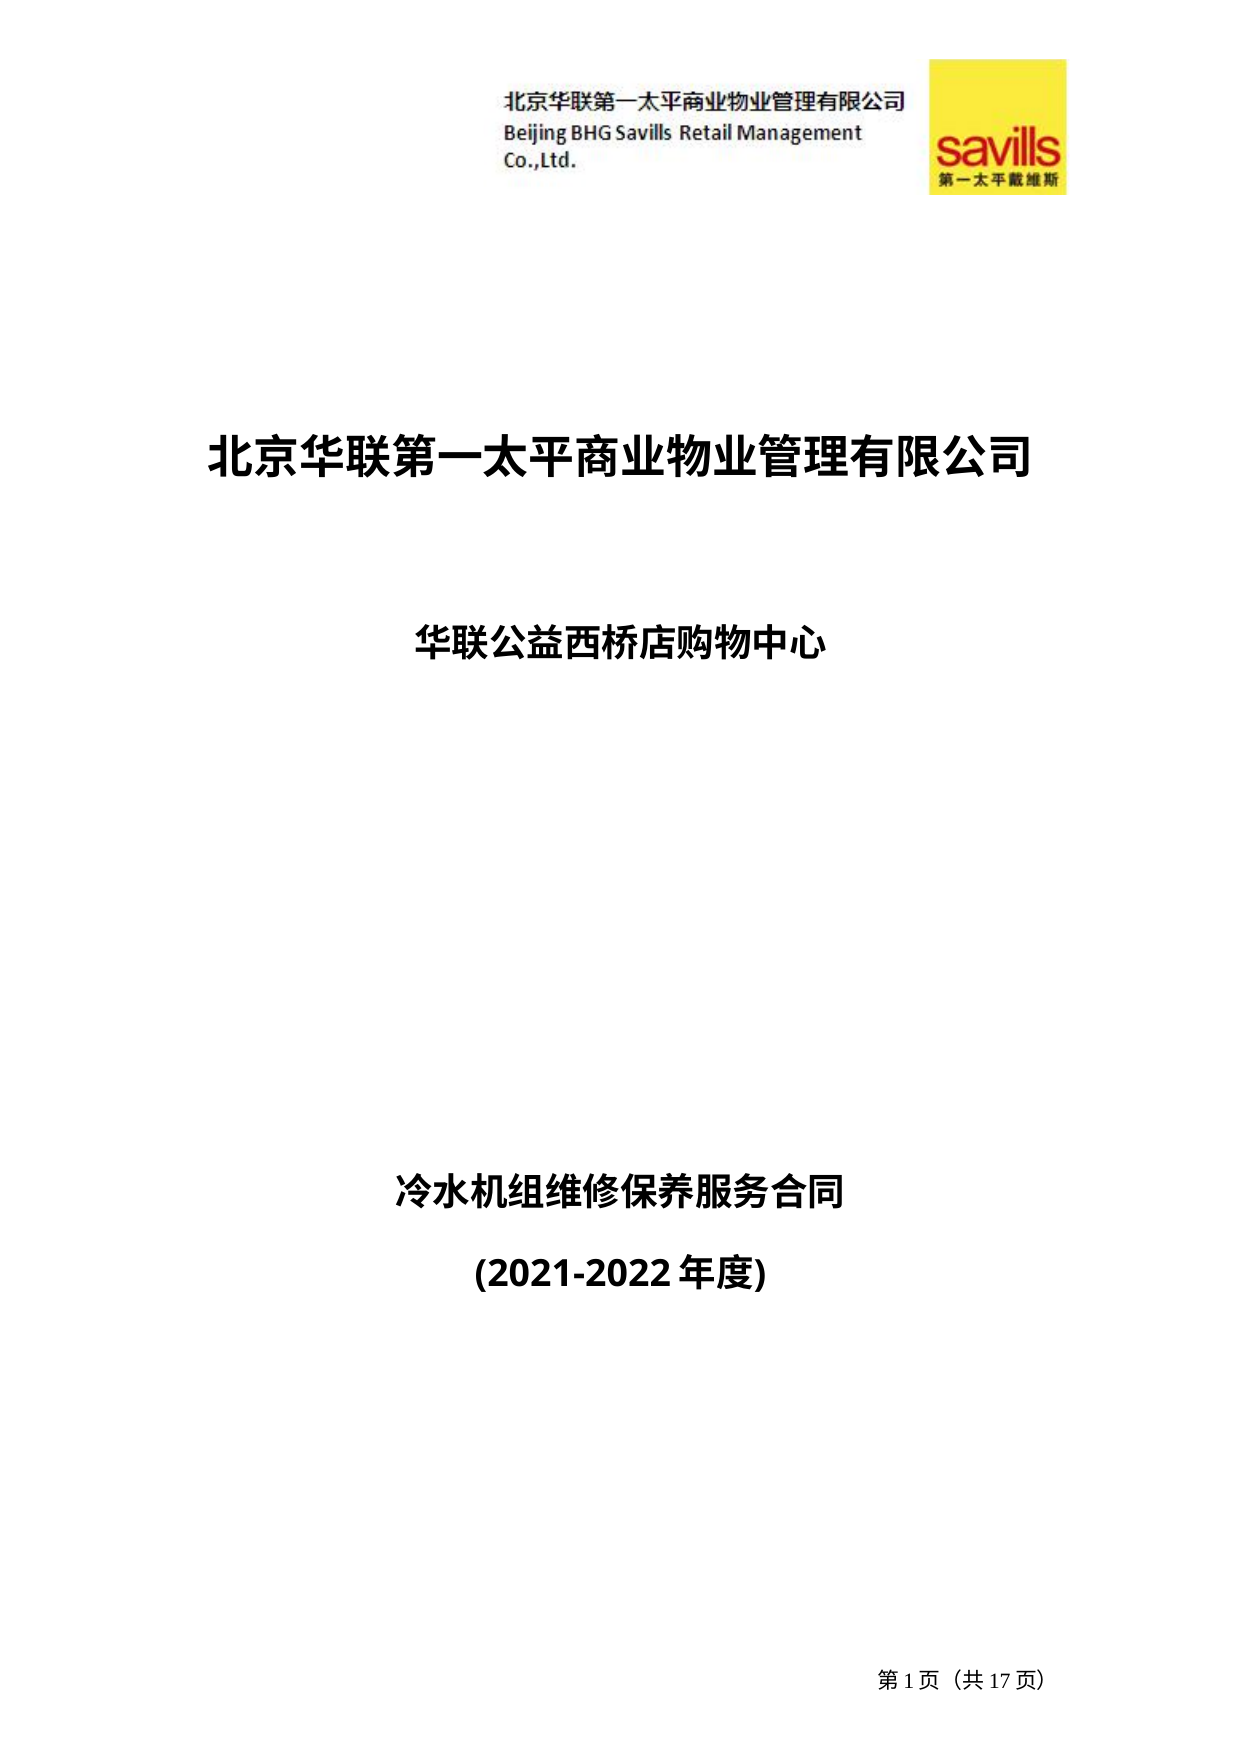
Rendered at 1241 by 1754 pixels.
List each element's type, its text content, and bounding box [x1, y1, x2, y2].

text 冷水机组维修保养服务合同 [177, 1162, 1063, 1216]
text (2021-2022年度) [177, 1243, 1063, 1298]
text 北京华联第一太平商业物业管理有限公司 [177, 420, 1063, 486]
picture [483, 59, 1070, 195]
text 华联公益西桥店购物中心 [177, 613, 1063, 667]
